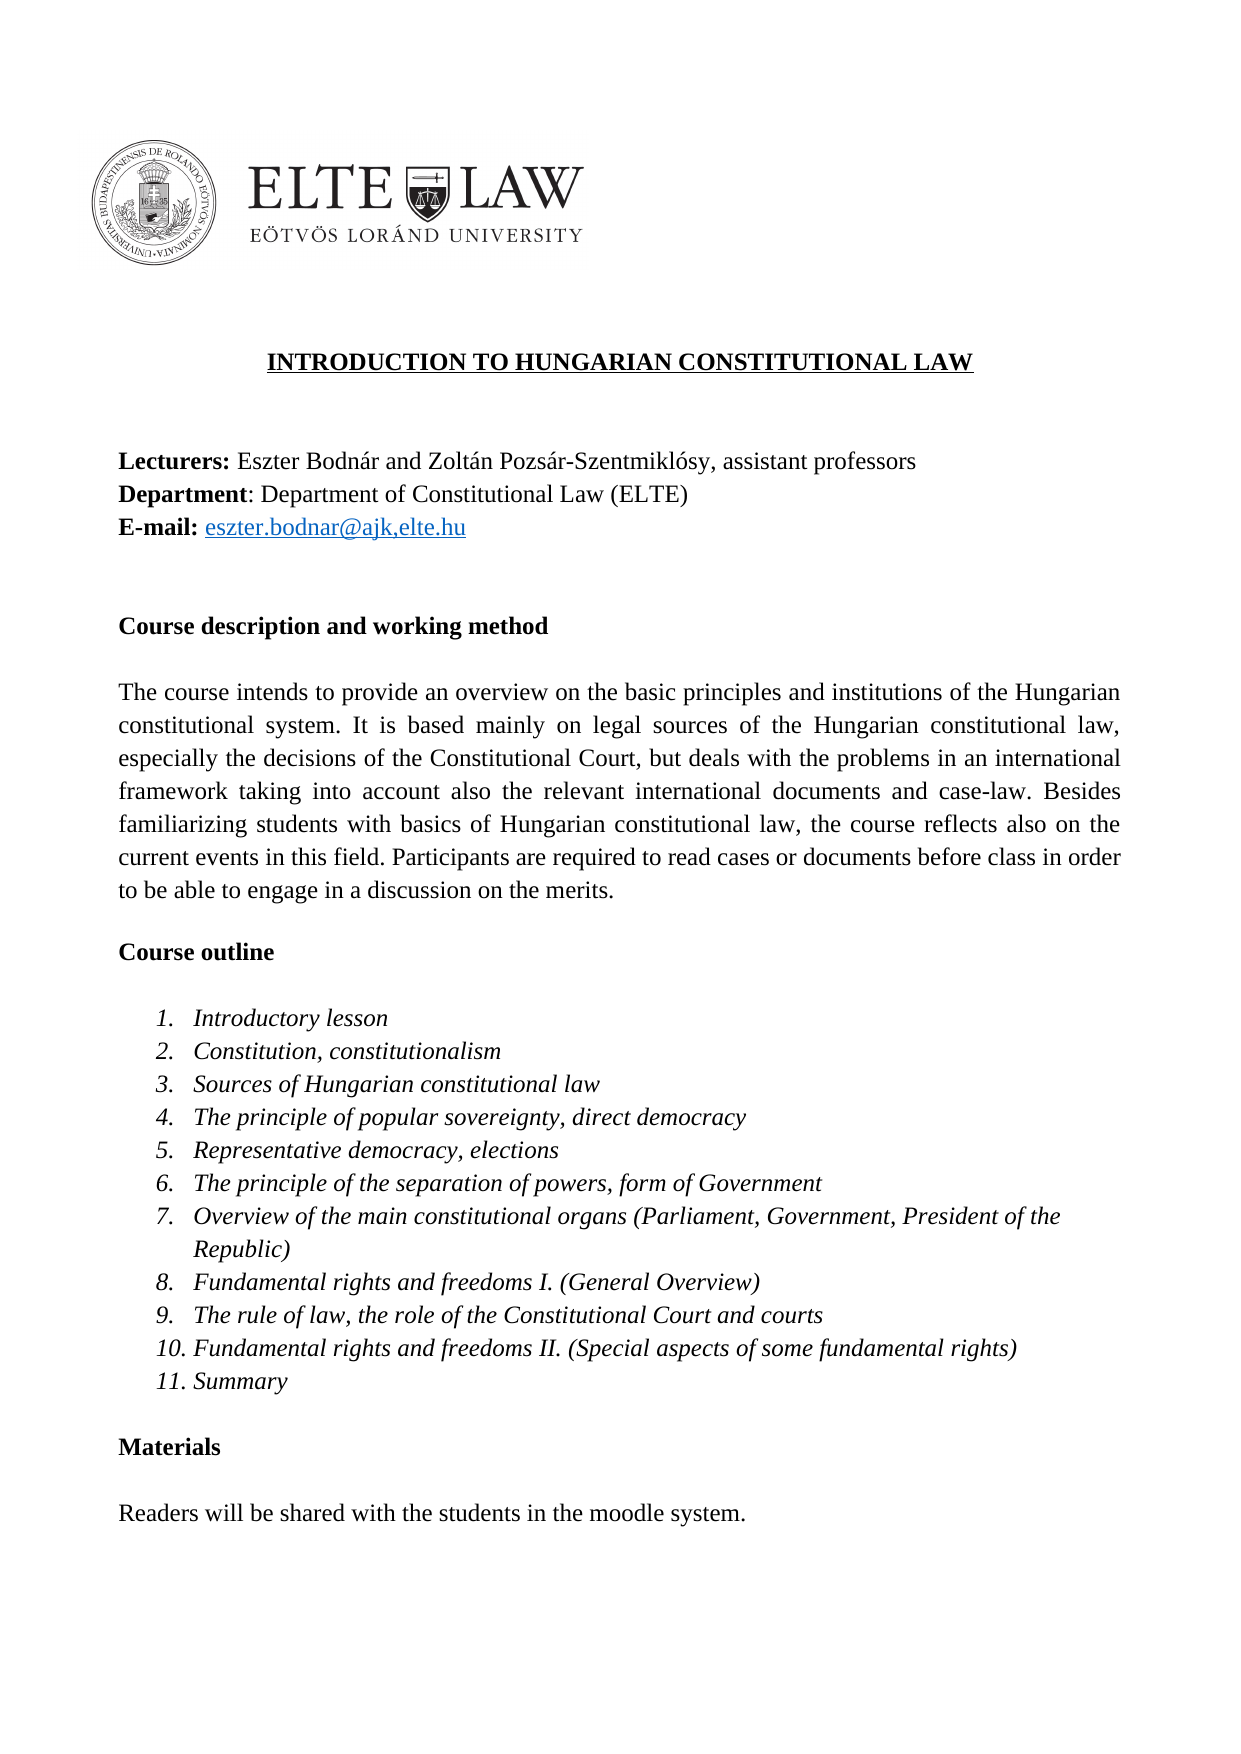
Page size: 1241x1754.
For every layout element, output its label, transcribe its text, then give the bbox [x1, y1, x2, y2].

list Sources of Hungarian constitutional law [156, 1069, 1122, 1098]
text Lecturers: Eszter Bodnár and Zoltán Pozsár-Szentmiklósy, assistant professors [118, 446, 1122, 475]
text INTRODUCTION TO HUNGARIAN CONSTITUTIONAL LAW [118, 347, 1122, 376]
list The rule of law, the role of the Constitutional Court and courts [156, 1300, 1122, 1329]
list Fundamental rights and freedoms II. (Special aspects of some fundamental rights) [156, 1333, 1122, 1362]
list Summary [156, 1366, 1122, 1395]
list Representative democracy, elections [156, 1135, 1122, 1164]
text Course description and working method [118, 611, 1122, 640]
text The course intends to provide an overview on the basic principles and institutions of the Hungarian constitutional system. It is based mainly on legal sources of the Hungarian constitutional law, especially the decisions of the Constitutional Court, but deals with the problems in an international framework taking into account also the relevant international documents and case-law. Besides familiarizing students with basics of Hungarian constitutional law, the course reflects also on the current events in this field. Participants are required to read cases or documents before class in order to be able to engage in a discussion on the merits. [118, 677, 1122, 904]
text E-mail: eszter.bodnar@ajk,elte.hu [118, 512, 1122, 541]
list Overview of the main constitutional organs (Parliament, Government, President of the Republic) [156, 1201, 1122, 1263]
text Course outline [118, 937, 1122, 966]
picture [76, 130, 589, 270]
list Fundamental rights and freedoms I. (General Overview) [156, 1267, 1122, 1296]
list The principle of popular sovereignty, direct democracy [156, 1102, 1122, 1131]
text Materials [118, 1432, 1122, 1461]
list Introductory lesson [156, 1003, 1122, 1032]
list The principle of the separation of powers, form of Government [156, 1168, 1122, 1197]
text Readers will be shared with the students in the moodle system. [118, 1498, 1122, 1527]
list Constitution, constitutionalism [156, 1036, 1122, 1065]
text Department: Department of Constitutional Law (ELTE) [118, 479, 1122, 508]
